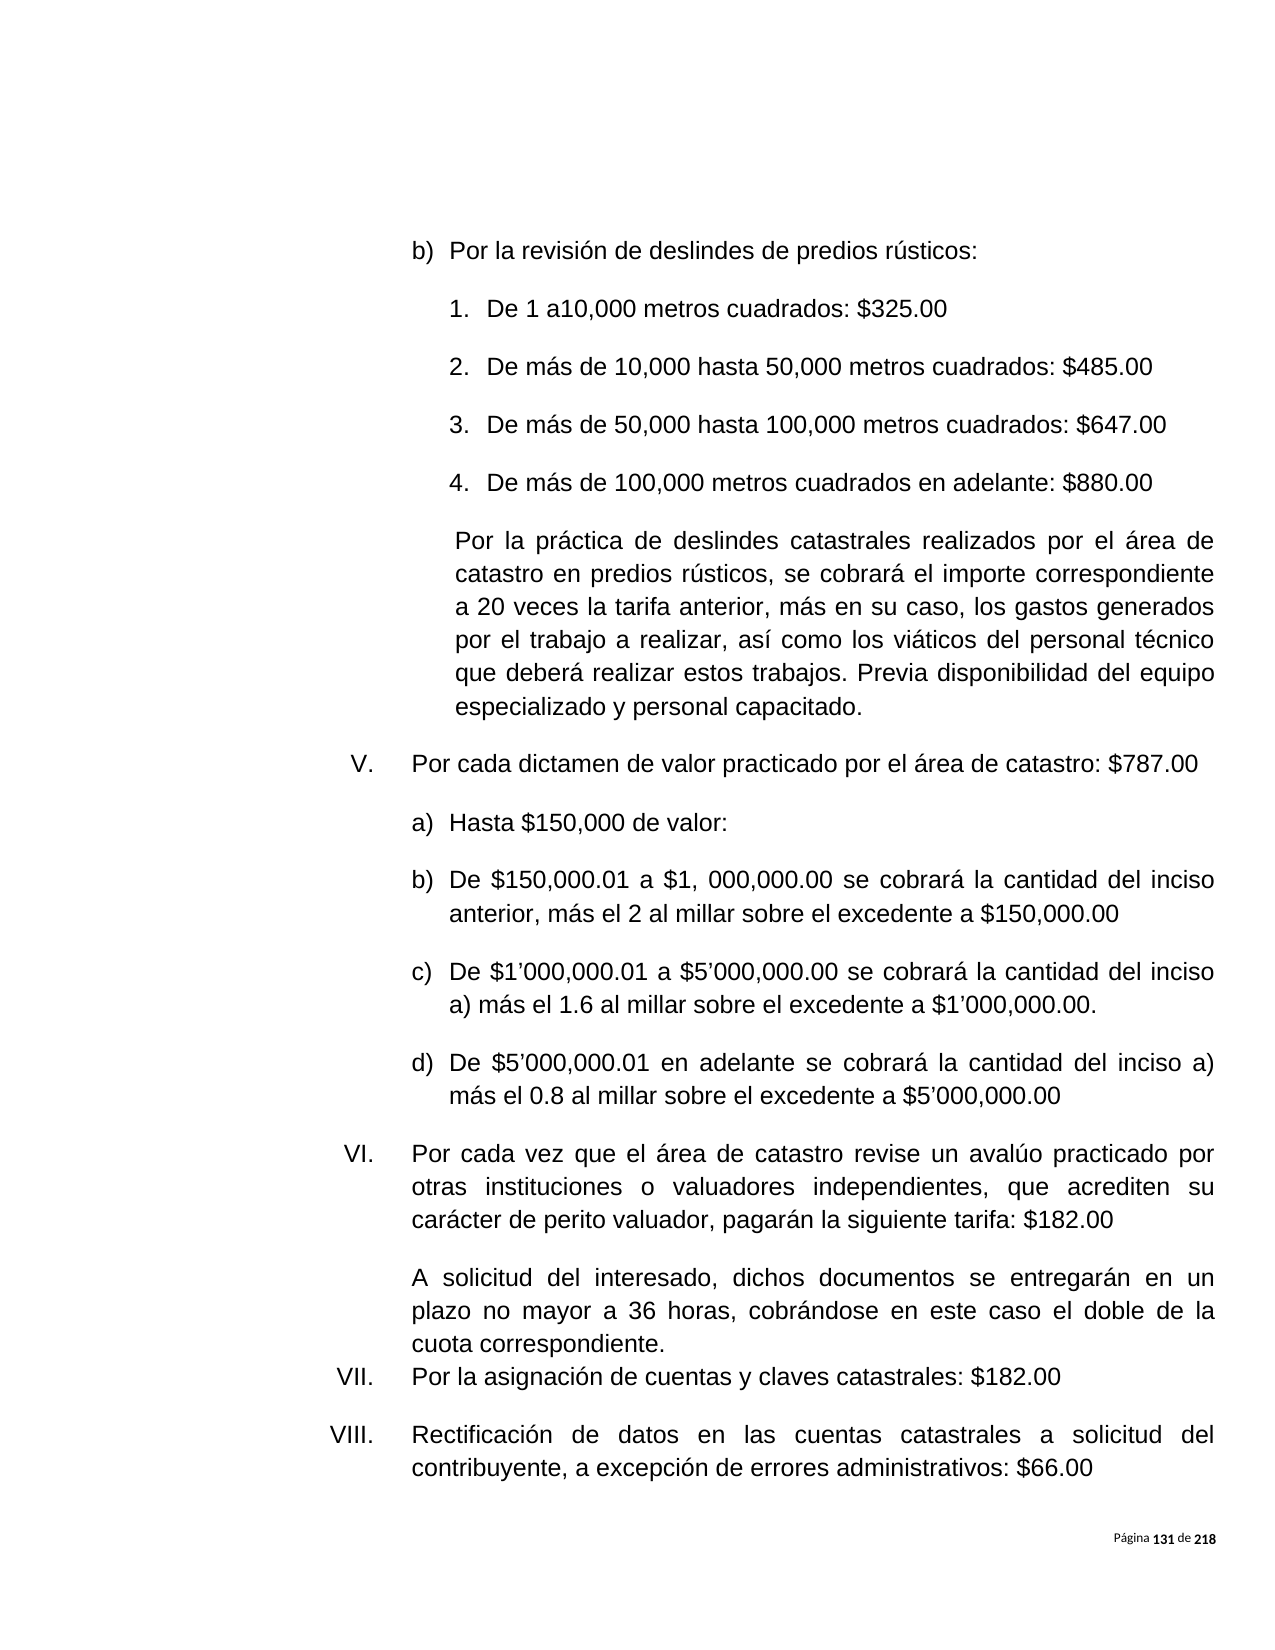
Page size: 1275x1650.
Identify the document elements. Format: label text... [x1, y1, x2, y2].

list Por la revisión de deslindes de predios rústicos: [412, 236, 1216, 265]
list De $5’000,000.01 en adelante se cobrará la cantidad del inciso a) más el 0.8 al millar sobre el excedente a $5’000,000.00 [411, 1048, 1216, 1109]
list Rectificación de datos en las cuentas catastrales a solicitud del contribuyente, a excepción de errores administrativos: $66.00 [374, 1420, 1216, 1482]
list Por cada dictamen de valor practicado por el área de catastro: $787.00 [374, 749, 1216, 778]
list Por la asignación de cuentas y claves catastrales: $182.00 [374, 1362, 1216, 1391]
list De más de 50,000 hasta 100,000 metros cuadrados: $647.00 [449, 410, 1216, 439]
list De más de 10,000 hasta 50,000 metros cuadrados: $485.00 [449, 352, 1216, 381]
list De $150,000.01 a $1, 000,000.00 se cobrará la cantidad del inciso anterior, más el 2 al millar sobre el excedente a $150,000.00 [411, 866, 1216, 927]
list Por cada vez que el área de catastro revise un avalúo practicado por otras instituciones o valuadores independientes, que acrediten su carácter de perito valuador, pagarán la siguiente tarifa: $182.00 [374, 1139, 1216, 1233]
list De más de 100,000 metros cuadrados en adelante: $880.00 [449, 468, 1216, 497]
list De $1’000,000.01 a $5’000,000.00 se cobrará la cantidad del inciso a) más el 1.6 al millar sobre el excedente a $1’000,000.00. [411, 957, 1216, 1018]
list De 1 a10,000 metros cuadrados: $325.00 [449, 294, 1216, 323]
list Hasta $150,000 de valor: [411, 807, 1216, 836]
list A solicitud del interesado, dichos documentos se entregarán en un plazo no mayor a 36 horas, cobrándose en este caso el doble de la cuota correspondiente. [411, 1263, 1216, 1357]
text Por la práctica de deslindes catastrales realizados por el área de catastro en predios rústicos, se cobrará el importe correspondiente a 20 veces la tarifa anterior, más en su caso, los gastos generados por el trabajo a realizar, así como los viáticos del personal técnico que deberá realizar estos trabajos. Previa disponibilidad del equipo especializado y personal capacitado. [454, 526, 1216, 720]
